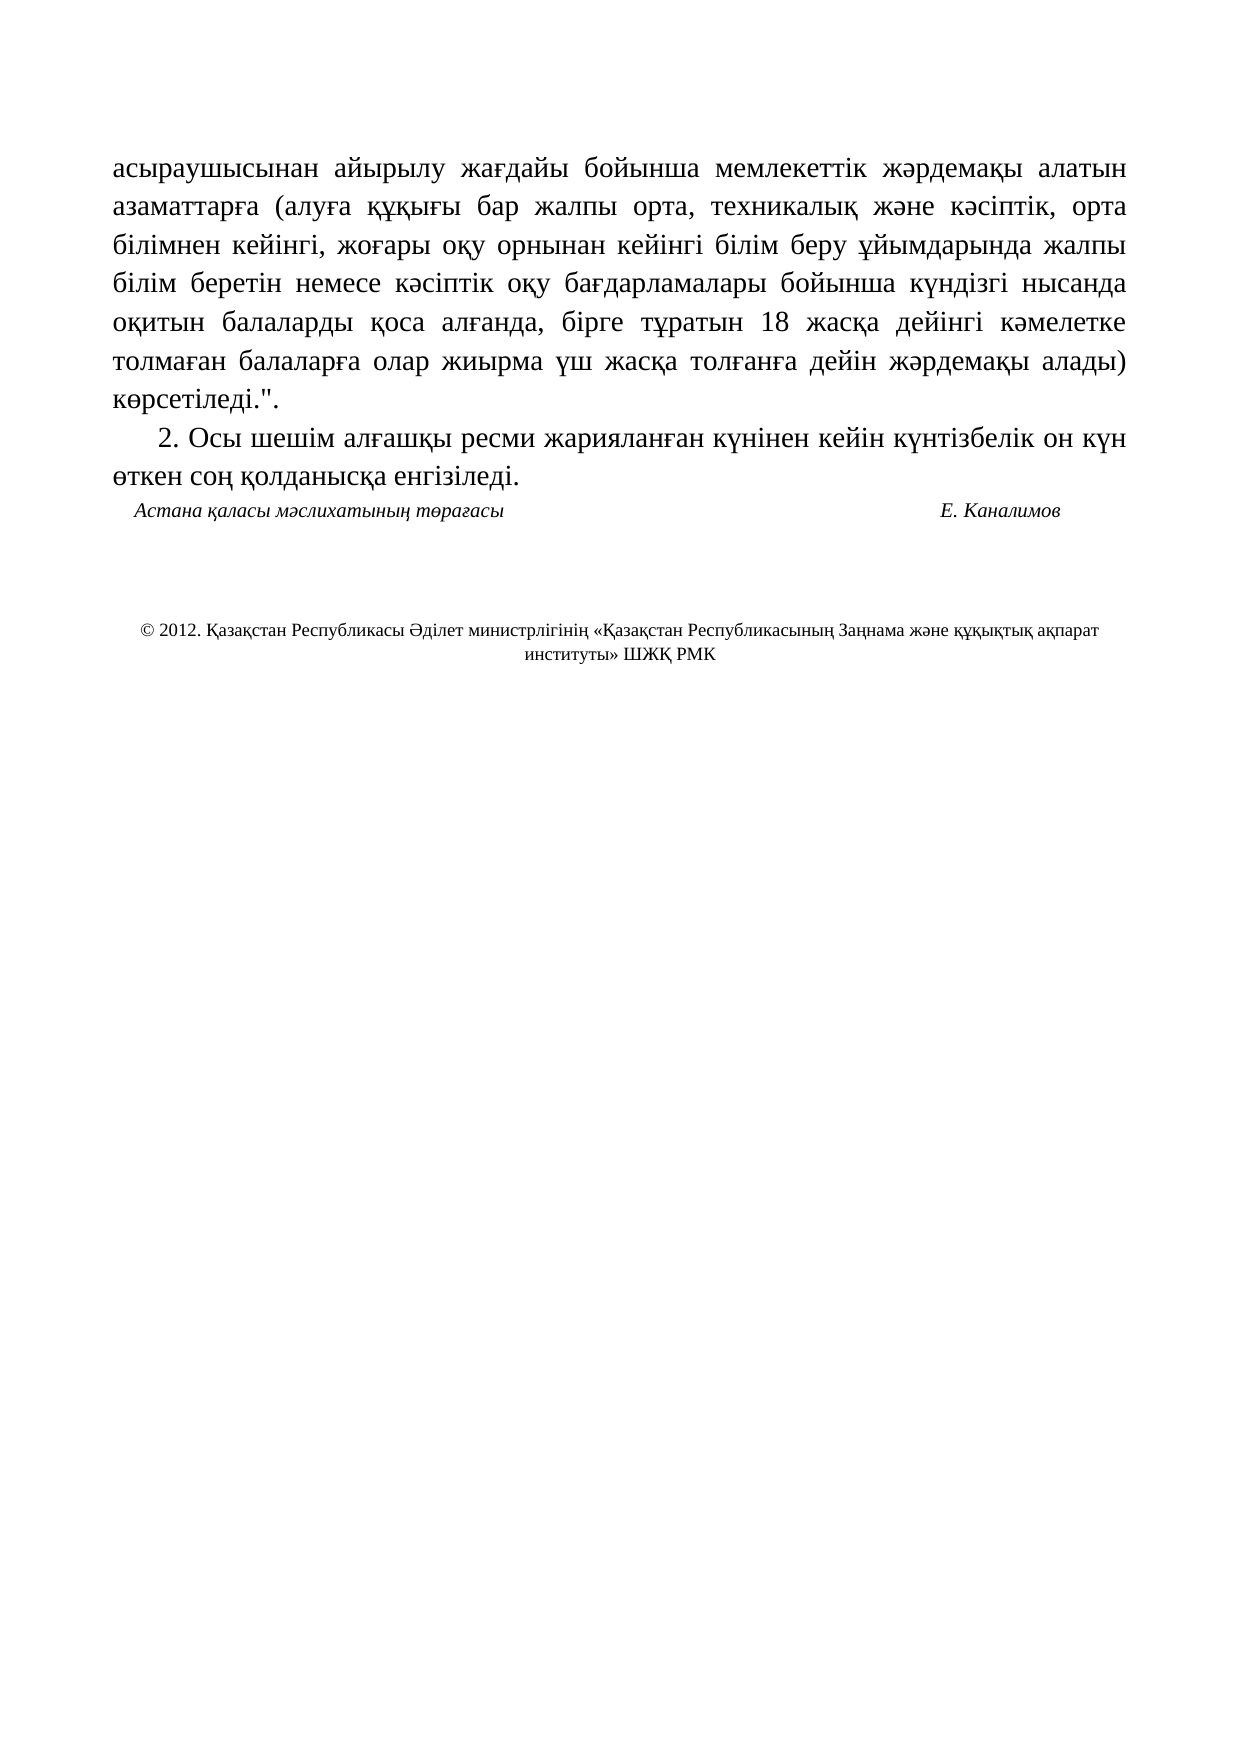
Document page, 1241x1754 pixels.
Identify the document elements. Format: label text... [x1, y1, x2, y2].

text © 2012. Қазақстан Республикасы Әділет министрлігінің «Қазақстан Республикасының Заңнама және құқықтық ақпарат институты» ШЖҚ РМК [112, 618, 1128, 665]
table_header Е. Каналимов [939, 497, 1240, 528]
text 2. Осы шешім алғашқы ресми жарияланған күнінен кейін күнтізбелік он күн өткен соң қолданысқа енгізіледі. [112, 420, 1128, 492]
table_header Астана қаласы мәслихатының төрағасы [101, 497, 939, 528]
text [112, 150, 1128, 415]
